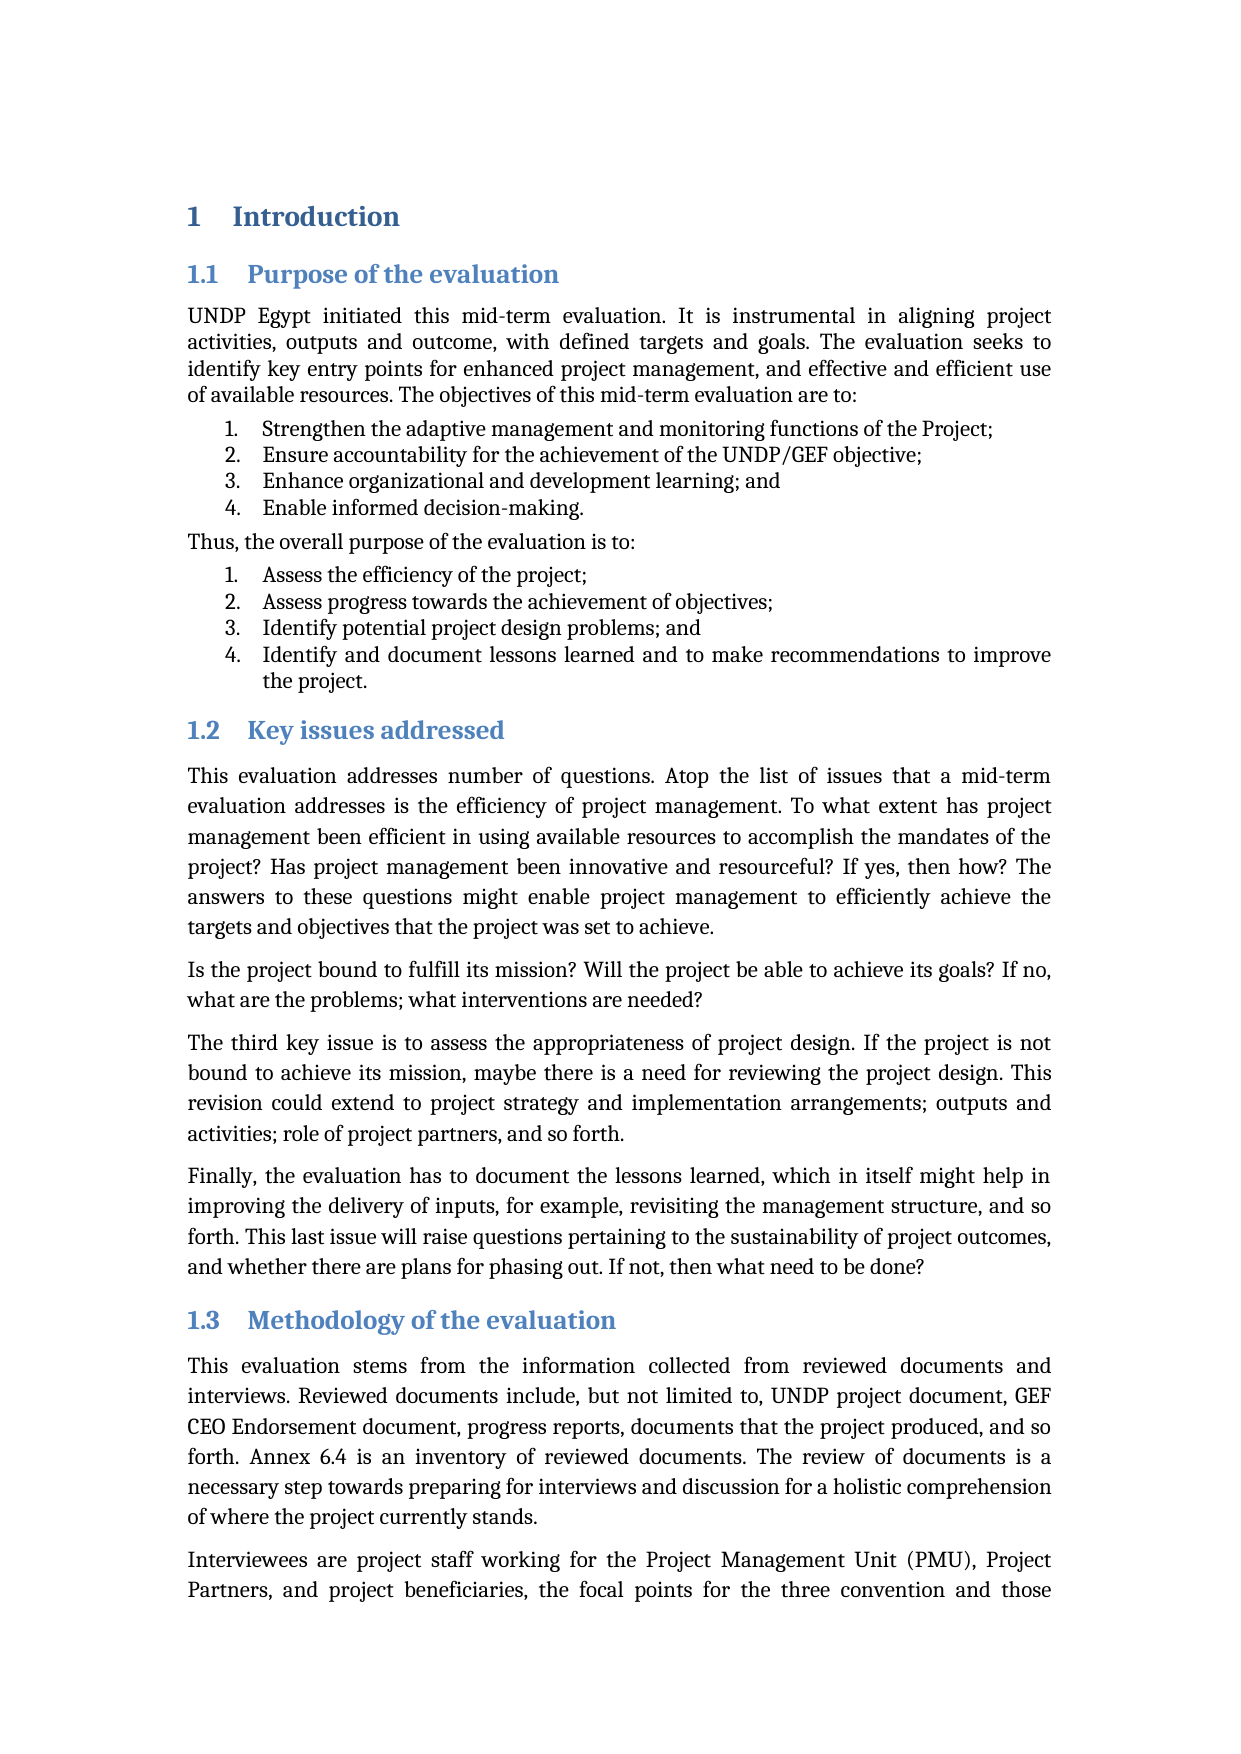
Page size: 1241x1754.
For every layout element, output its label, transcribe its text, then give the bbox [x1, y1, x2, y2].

subtitle Key issues addressed [187, 715, 1053, 746]
text Thus, the overall purpose of the evaluation is to: [187, 528, 1053, 555]
subtitle Purpose of the evaluation [187, 259, 1053, 291]
list Ensure accountability for the achievement of the UNDP/GEF objective; [225, 442, 1053, 468]
text Finally, the evaluation has to document the lessons learned, which in itself might help in improving the delivery of inputs, for example, revisiting the management structure, and so forth. This last issue will raise questions pertaining to the sustainability of project outcomes, and whether there are plans for phasing out. If not, then what need to be done? [187, 1163, 1053, 1280]
list Strengthen the adaptive management and monitoring functions of the Project; [225, 416, 1053, 442]
subtitle Introduction [187, 200, 1053, 233]
text This evaluation stems from the information collected from reviewed documents and interviews. Reviewed documents include, but not limited to, UNDP project document, GEF CEO Endorsement document, progress reports, documents that the project produced, and so forth. Annex 6.4 is an inventory of reviewed documents. The review of documents is a necessary step towards preparing for interviews and discussion for a holistic comprehension of where the project currently stands. [187, 1353, 1053, 1530]
list Assess progress towards the achievement of objectives; [225, 589, 1053, 615]
subtitle Methodology of the evaluation [187, 1305, 1053, 1336]
text UNDP Egypt initiated this mid-term evaluation. It is instrumental in aligning project activities, outputs and outcome, with defined targets and goals. The evaluation seeks to identify key entry points for enhanced project management, and effective and efficient use of available resources. The objectives of this mid-term evaluation are to: [187, 303, 1053, 408]
list Enhance organizational and development learning; and [225, 468, 1053, 494]
list Enable informed decision-making. [225, 494, 1053, 521]
text This evaluation addresses number of questions. Atop the list of issues that a mid-term evaluation addresses is the efficiency of project management. To what extent has project management been efficient in using available resources to accomplish the mandates of the project? Has project management been innovative and resourceful? If yes, then how? The answers to these questions might enable project management to efficiently achieve the targets and objectives that the project was set to achieve. [187, 763, 1053, 941]
text Is the project bound to fulfill its mission? Will the project be able to achieve its goals? If no, what are the problems; what interventions are needed? [187, 957, 1053, 1013]
text The third key issue is to assess the appropriateness of project design. If the project is not bound to achieve its mission, maybe there is a need for reviewing the project design. This revision could extend to project strategy and implementation arrangements; outputs and activities; role of project partners, and so forth. [187, 1030, 1053, 1147]
list Identify and document lessons learned and to make recommendations to improve the project. [225, 641, 1053, 694]
list Identify potential project design problems; and [225, 615, 1053, 641]
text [187, 1547, 1053, 1603]
list Assess the efficiency of the project; [225, 562, 1053, 589]
